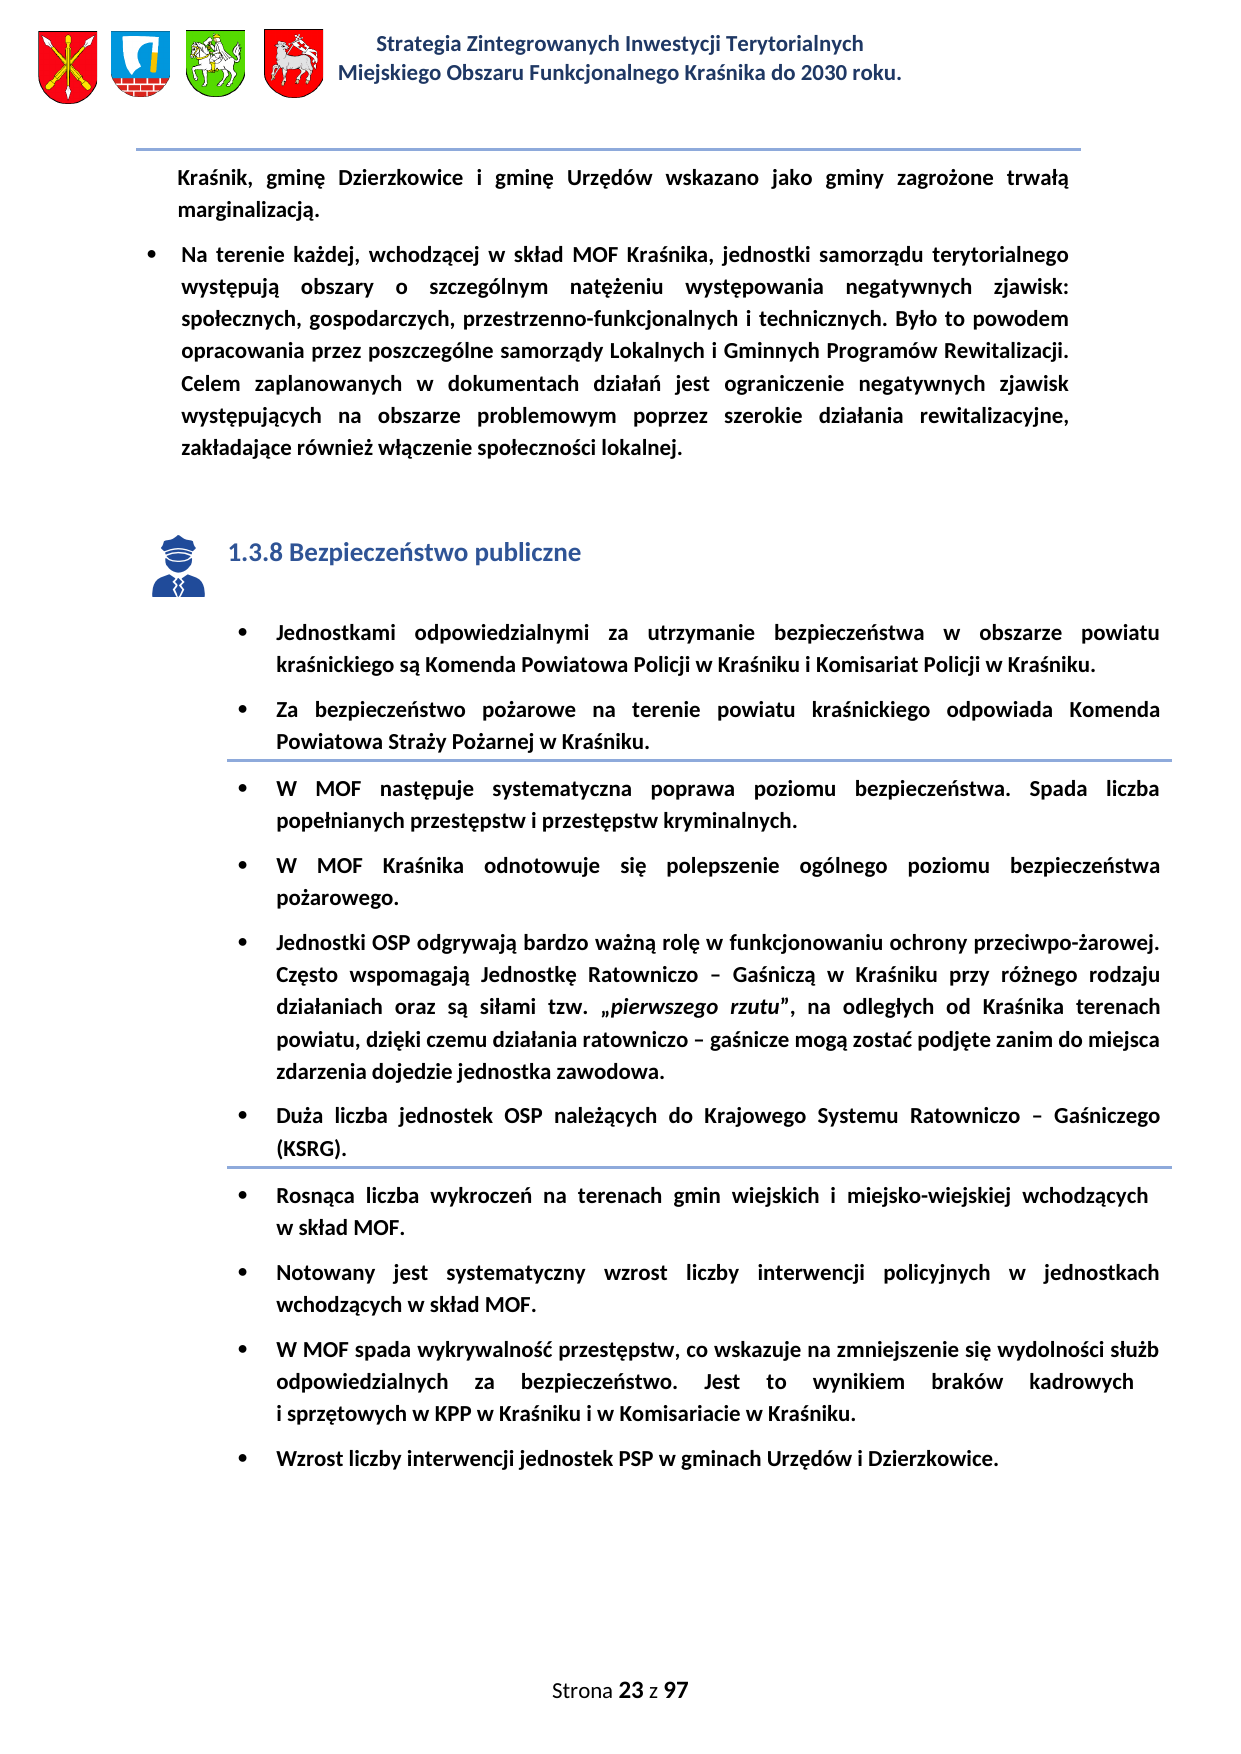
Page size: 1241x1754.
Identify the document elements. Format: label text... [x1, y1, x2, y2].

picture [186, 30, 245, 97]
subtitle 1.3.8 Bezpieczeństwo publiczne [209, 535, 1093, 568]
table_cell W MOF następuje systematyczna poprawa poziomu bezpieczeństwa. Spada liczba popełnianych przestępstw i przestępstw kryminalnych. W MOF Kraśnika odnotowuje się polepszenie ogólnego poziomu bezpieczeństwa pożarowego. Jednostki OSP odgrywają bardzo ważną rolę w funkcjonowaniu ochrony przeciwpo-żarowej. Często wspomagają Jednostkę Ratowniczo – Gaśniczą w Kraśniku przy różnego rodzaju działaniach oraz są siłami tzw. „pierwszego rzutu”, na odległych od Kraśnika terenach powiatu, dzięki czemu działania ratowniczo – gaśnicze mogą zostać podjęte zanim do miejsca zdarzenia dojedzie jednostka zawodowa. Duża liczba jednostek OSP należących do Krajowego Systemu Ratowniczo – Gaśniczego (KSRG). [227, 762, 1172, 1166]
picture [38, 31, 98, 104]
table_header Jednostkami odpowiedzialnymi za utrzymanie bezpieczeństwa w obszarze powiatu kraśnickiego są Komenda Powiatowa Policji w Kraśniku i Komisariat Policji w Kraśniku. Za bezpieczeństwo pożarowe na terenie powiatu kraśnickiego odpowiada Komenda Powiatowa Straży Pożarnej w Kraśniku. [227, 605, 1172, 759]
picture [264, 29, 324, 98]
picture [111, 79, 170, 97]
table_cell Rosnąca liczba wykroczeń na terenach gmin wiejskich i miejsko-wiejskiej wchodzących w skład MOF. Notowany jest systematyczny wzrost liczby interwencji policyjnych w jednostkach wchodzących w skład MOF. W MOF spada wykrywalność przestępstw, co wskazuje na zmniejszenie się wydolności służb odpowiedzialnych za bezpieczeństwo. Jest to wynikiem braków kadrowych i sprzętowych w KPP w Kraśniku i w Komisariacie w Kraśniku. Wzrost liczby interwencji jednostek PSP w gminach Urzędów i Dzierzkowice. [227, 1169, 1172, 1488]
picture [123, 37, 158, 73]
